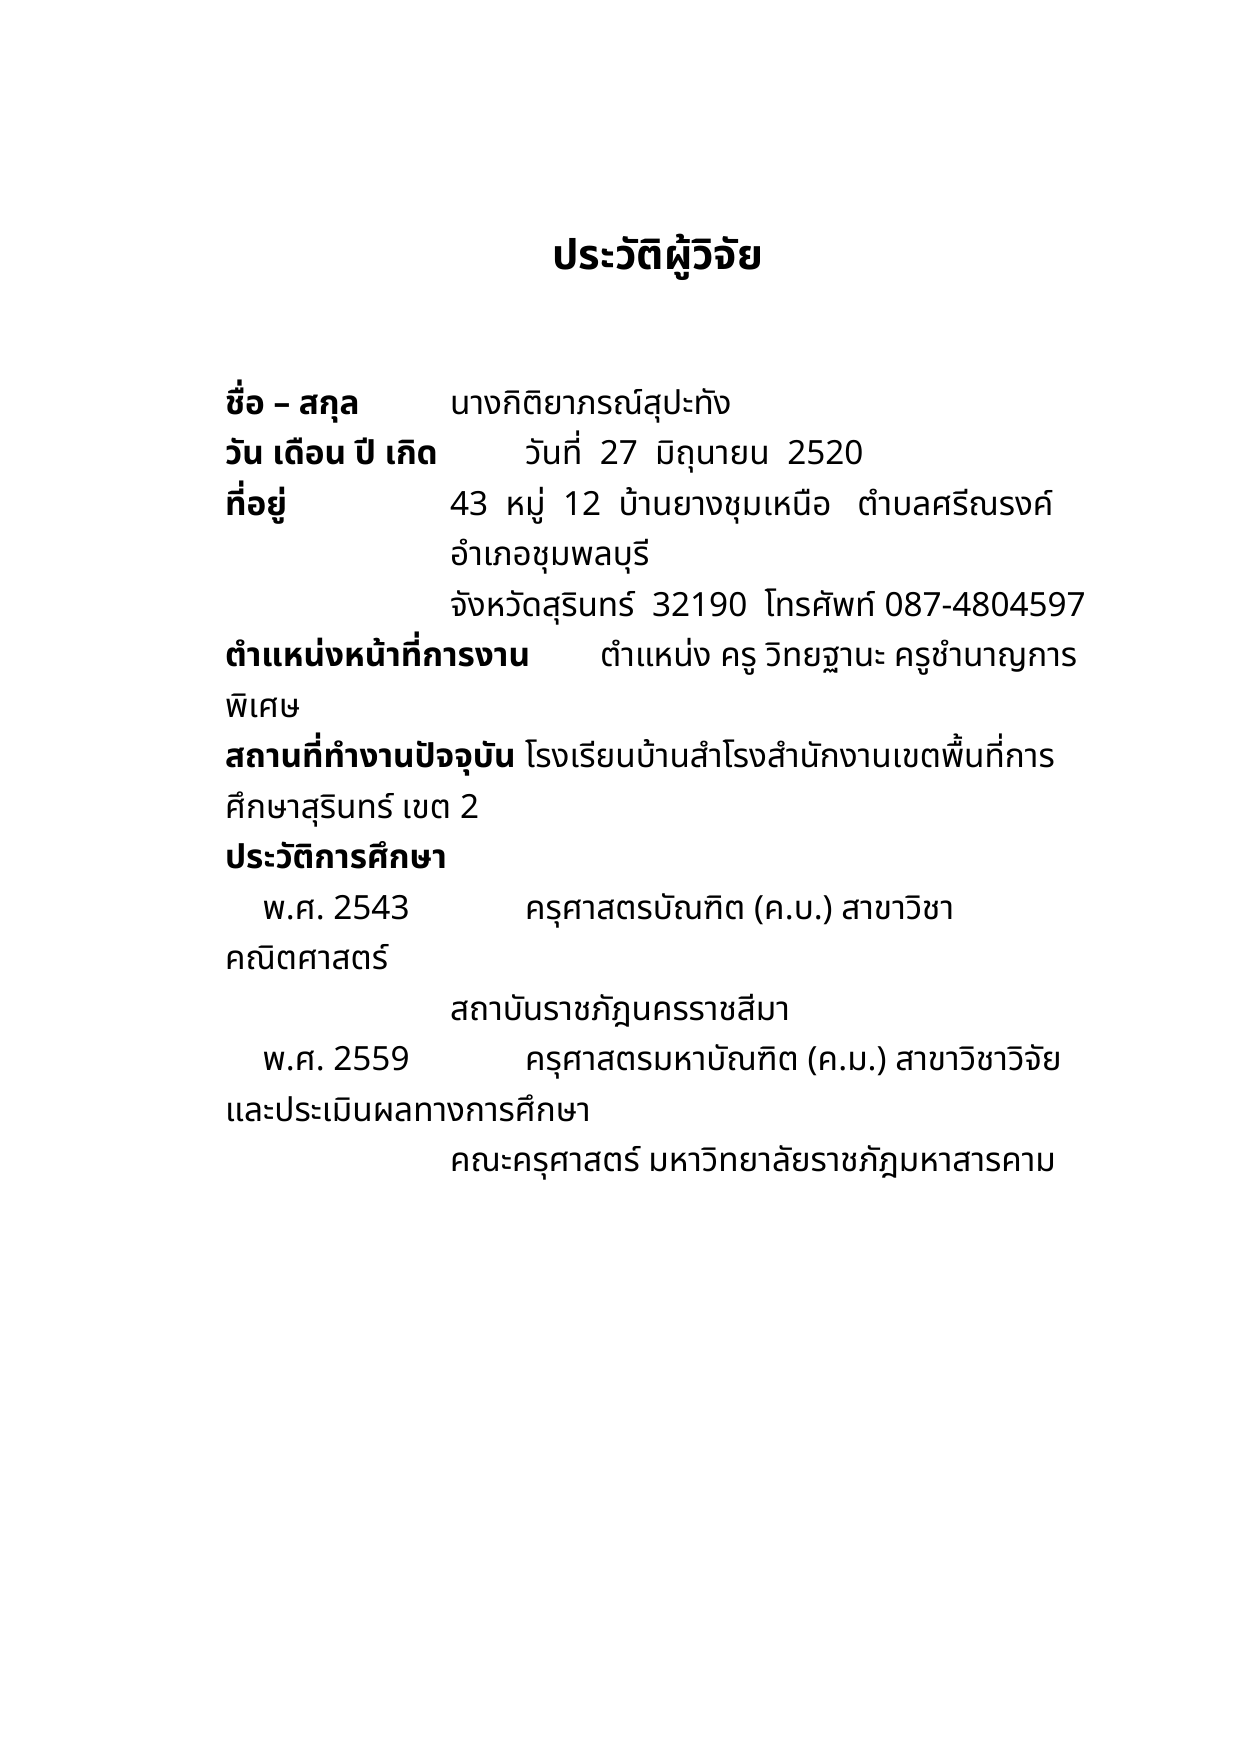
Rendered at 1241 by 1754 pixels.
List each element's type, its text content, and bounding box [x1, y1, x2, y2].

text สถาบันราชภัฎนครราชสีมา [375, 985, 1090, 1035]
text คณะครุศาสตร์ มหาวิทยาลัยราชภัฎมหาสารคาม [225, 1136, 1090, 1187]
text วัน เดือน ปี เกิด วันที่ 27 มิถุนายน 2520 [225, 429, 1090, 480]
text ที่อยู่ 43 หมู่ 12 บ้านยางชุมเหนือ ตำบลศรีณรงค์ อำเภอชุมพลบุรี [225, 480, 1090, 581]
text จังหวัดสุรินทร์ 32190 โทรศัพท์ 087-4804597 [225, 581, 1090, 631]
text ตำแหน่งหน้าที่การงาน ตำแหน่ง ครู วิทยฐานะ ครูชำนาญการพิเศษ [225, 631, 1090, 732]
text ชื่อ – สกุล นางกิติยาภรณ์สุปะทัง [225, 379, 1090, 429]
text ประวัติการศึกษา [225, 833, 1090, 884]
text สถานที่ทำงานปัจจุบัน โรงเรียนบ้านสำโรงสำนักงานเขตพื้นที่การศึกษาสุรินทร์ เขต 2 [225, 732, 1090, 833]
text พ.ศ. 2543 ครุศาสตรบัณฑิต (ค.บ.) สาขาวิชาคณิตศาสตร์ [225, 884, 1090, 985]
text ประวัติผู้วิจัย [225, 225, 1090, 288]
text พ.ศ. 2559 ครุศาสตรมหาบัณฑิต (ค.ม.) สาขาวิชาวิจัยและประเมินผลทางการศึกษา [225, 1035, 1090, 1136]
